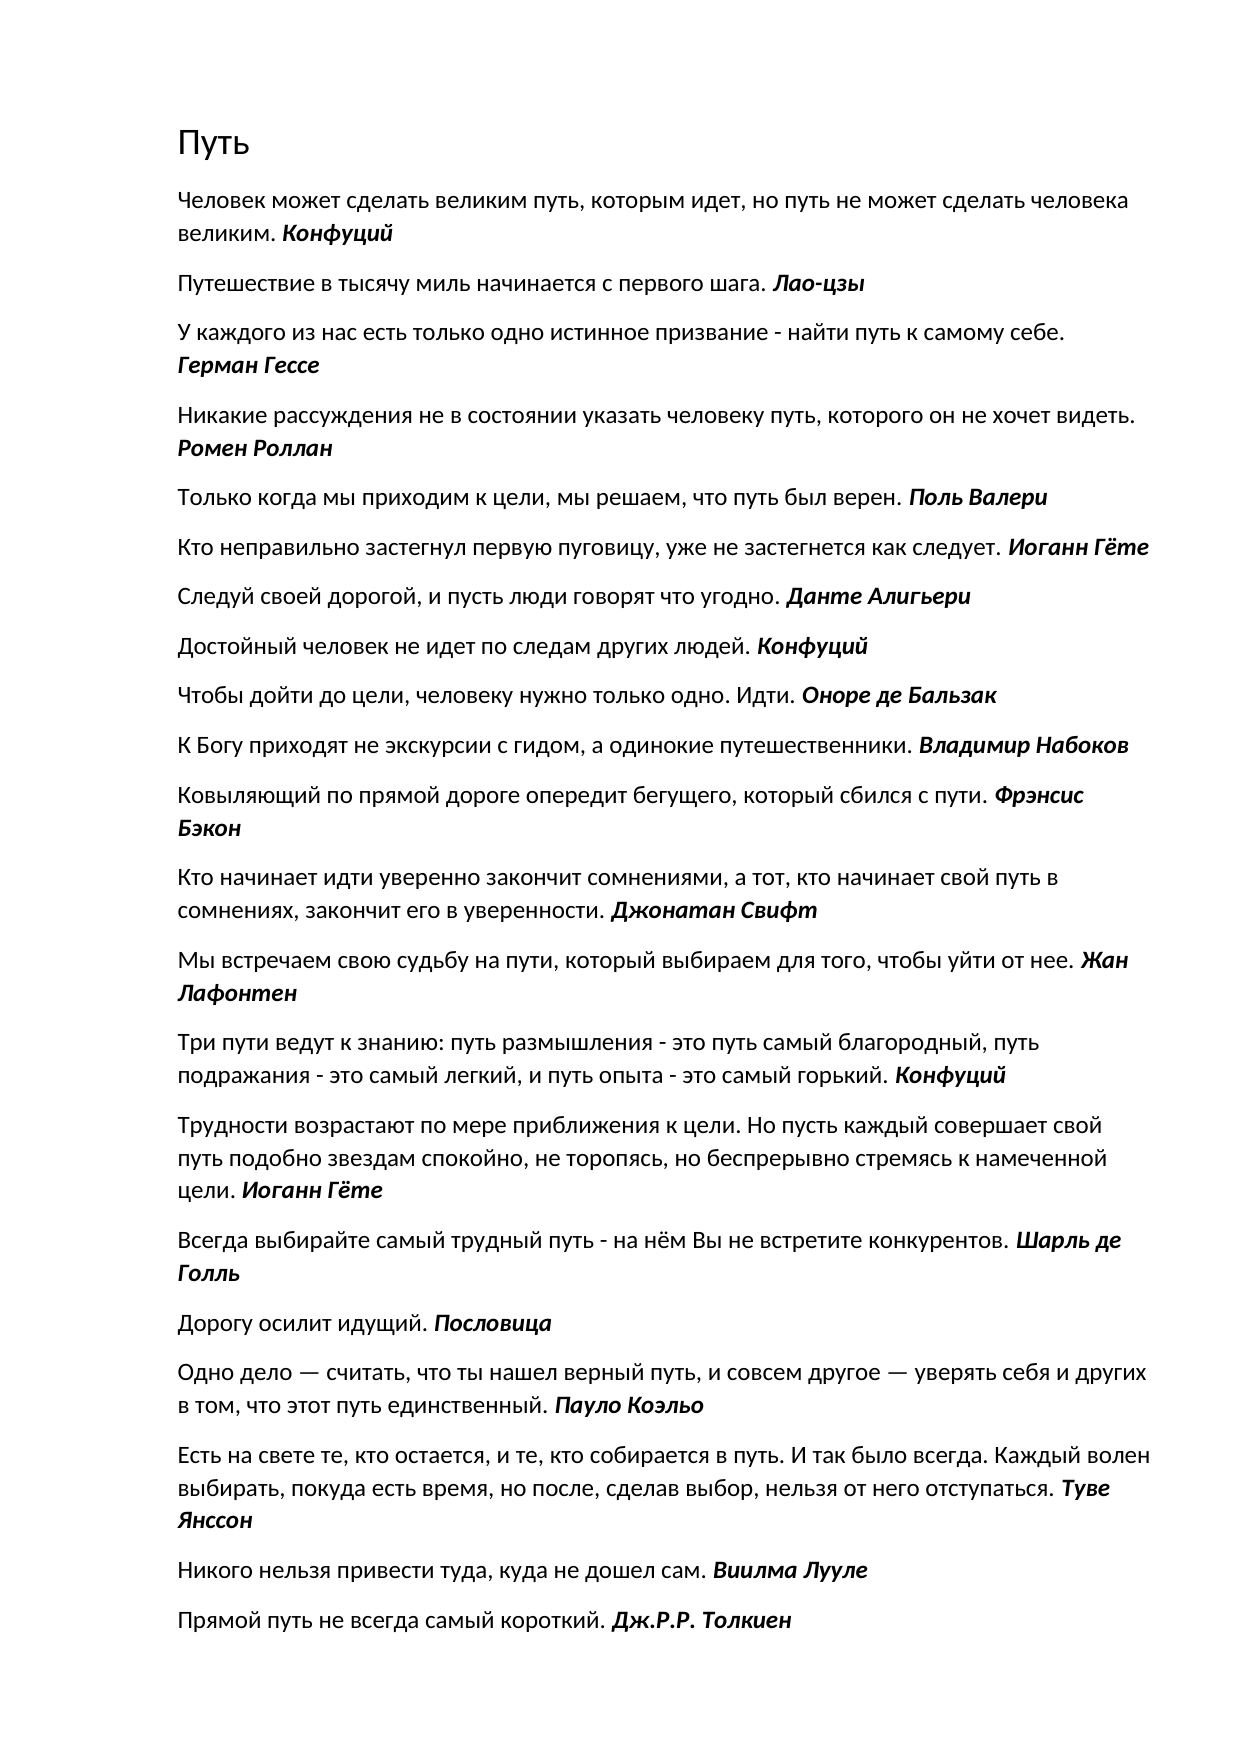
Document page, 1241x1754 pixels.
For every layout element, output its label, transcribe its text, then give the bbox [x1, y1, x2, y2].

text Никого нельзя привести туда, куда не дошел сам. Виилма Лууле [177, 1554, 1152, 1585]
text Трудности возрастают по мере приближения к цели. Но пусть каждый совершает свой путь подобно звездам спокойно, не торопясь, но беспрерывно стремясь к намеченной цели. Иоганн Гёте [177, 1109, 1152, 1205]
text Кто начинает идти уверенно закончит сомнениями, а тот, кто начинает свой путь в сомнениях, закончит его в уверенности. Джонатан Свифт [177, 861, 1152, 925]
text Всегда выбирайте самый трудный путь - на нём Вы не встретите конкурентов. Шарль де Голль [177, 1224, 1152, 1288]
text Путешествие в тысячу миль начинается с первого шага. Лао-цзы [177, 267, 1152, 297]
text Три пути ведут к знанию: путь размышления - это путь самый благородный, путь подражания - это самый легкий, и путь опыта - это самый горький. Конфуций [177, 1026, 1152, 1090]
text Есть на свете те, кто остается, и те, кто собирается в путь. И так было всегда. Каждый волен выбирать, покуда есть время, но после, сделав выбор, нельзя от него отступаться. Туве Янссон [177, 1439, 1152, 1535]
text Прямой путь не всегда самый короткий. Дж.Р.Р. Толкиен [177, 1604, 1152, 1634]
text Достойный человек не идет по следам других людей. Конфуций [177, 630, 1152, 661]
text Следуй своей дорогой, и пусть люди говорят что угодно. Данте Алигьери [177, 581, 1152, 611]
text Ковыляющий по прямой дороге опередит бегущего, который сбился с пути. Фрэнсис Бэкон [177, 779, 1152, 842]
text Путь [177, 118, 1152, 164]
text Мы встречаем свою судьбу на пути, который выбираем для того, чтобы уйти от нее. Жан Лафонтен [177, 944, 1152, 1007]
text Одно дело — считать, что ты нашел верный путь, и совсем другое — уверять себя и других в том, что этот путь единственный. Пауло Коэльо [177, 1356, 1152, 1420]
text Человек может сделать великим путь, которым идет, но путь не может сделать человека великим. Конфуций [177, 184, 1152, 248]
text Никакие рассуждения не в состоянии указать человеку путь, которого он не хочет видеть. Ромен Роллан [177, 399, 1152, 462]
text У каждого из нас есть только одно истинное призвание - найти путь к самому себе. Герман Гессе [177, 316, 1152, 380]
text Только когда мы приходим к цели, мы решаем, что путь был верен. Поль Валери [177, 481, 1152, 512]
text Кто неправильно застегнул первую пуговицу, уже не застегнется как следует. Иоганн Гёте [177, 531, 1152, 561]
text К Богу приходят не экскурсии с гидом, а одинокие путешественники. Владимир Набоков [177, 729, 1152, 760]
text Чтобы дойти до цели, человеку нужно только одно. Идти. Оноре де Бальзак [177, 680, 1152, 710]
text Дорогу осилит идущий. Пословица [177, 1307, 1152, 1337]
